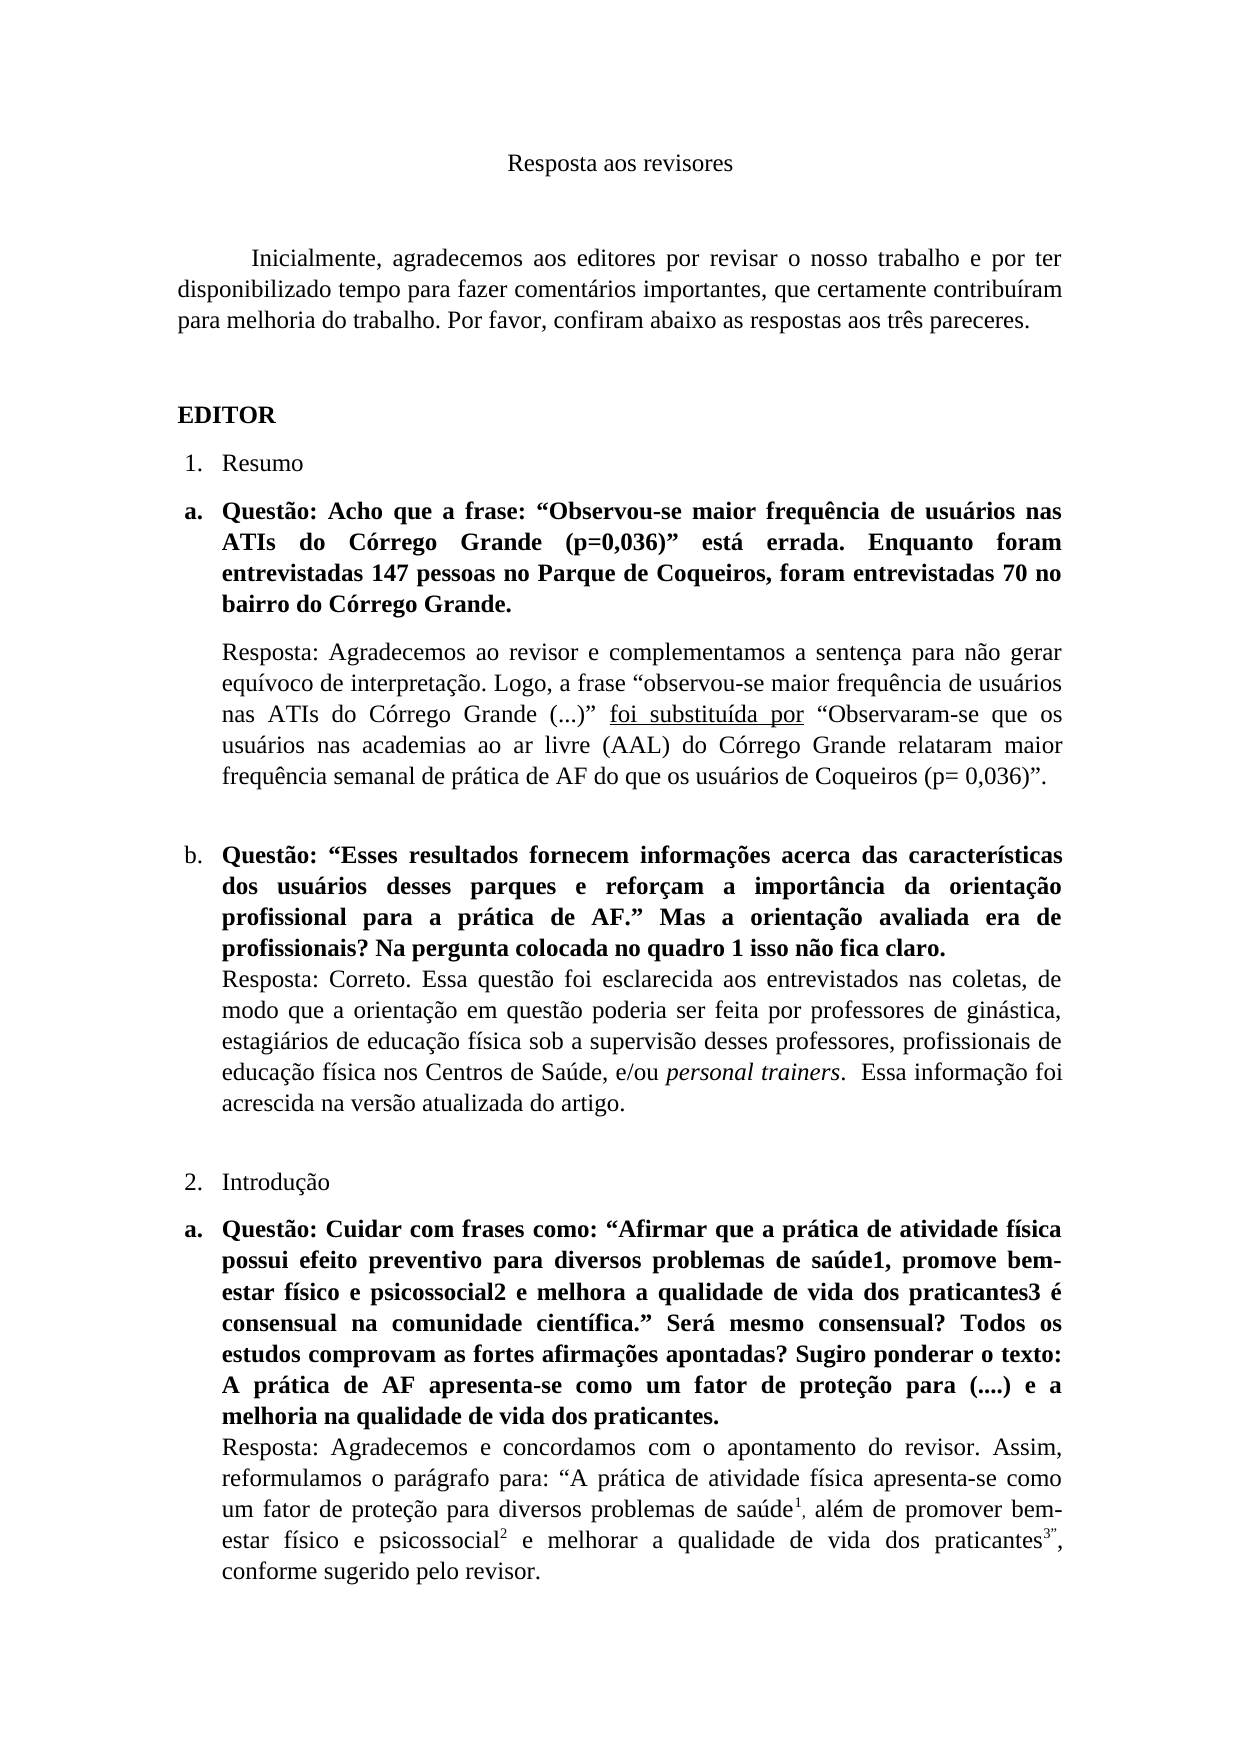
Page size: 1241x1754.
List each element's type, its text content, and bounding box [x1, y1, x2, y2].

subtitle Introdução [184, 1167, 1063, 1196]
text Resposta: Agradecemos ao revisor e complementamos a sentença para não gerar equívoco de interpretação. Logo, a frase “observou-se maior frequência de usuários nas ATIs do Córrego Grande (...)” foi substituída por “Observaram-se que os usuários nas academias ao ar livre (AAL) do Córrego Grande relataram maior frequência semanal de prática de AF do que os usuários de Coqueiros (p= 0,036)”. [222, 637, 1063, 790]
subtitle Resumo [184, 448, 1063, 477]
list Questão: Acho que a frase: “Observou-se maior frequência de usuários nas ATIs do Córrego Grande (p=0,036)” está errada. Enquanto foram entrevistadas 147 pessoas no Parque de Coqueiros, foram entrevistadas 70 no bairro do Córrego Grande. [184, 496, 1063, 618]
list Resposta: Agradecemos e concordamos com o apontamento do revisor. Assim, reformulamos o parágrafo para: “A prática de atividade física apresenta-se como um fator de proteção para diversos problemas de saúde1, além de promover bem-estar físico e psicossocial2 e melhorar a qualidade de vida dos praticantes3”, conforme sugerido pelo revisor. [222, 1432, 1063, 1585]
list Questão: “Esses resultados fornecem informações acerca das características dos usuários desses parques e reforçam a importância da orientação profissional para a prática de AF.” Mas a orientação avaliada era de profissionais? Na pergunta colocada no quadro 1 isso não fica claro. [184, 840, 1063, 962]
text Resposta aos revisores [177, 148, 1063, 176]
list Resposta: Correto. Essa questão foi esclarecida aos entrevistados nas coletas, de modo que a orientação em questão poderia ser feita por professores de ginástica, estagiários de educação física sob a supervisão desses professores, profissionais de educação física nos Centros de Saúde, e/ou personal trainers. Essa informação foi acrescida na versão atualizada do artigo. [222, 964, 1063, 1117]
subtitle EDITOR [177, 401, 1063, 429]
list Questão: Cuidar com frases como: “Afirmar que a prática de atividade física possui efeito preventivo para diversos problemas de saúde1, promove bem-estar físico e psicossocial2 e melhora a qualidade de vida dos praticantes3 é consensual na comunidade científica.” Será mesmo consensual? Todos os estudos comprovam as fortes afirmações apontadas? Sugiro ponderar o texto: A prática de AF apresenta-se como um fator de proteção para (....) e a melhoria na qualidade de vida dos praticantes. [184, 1214, 1063, 1429]
text Inicialmente, agradecemos aos editores por revisar o nosso trabalho e por ter disponibilizado tempo para fazer comentários importantes, que certamente contribuíram para melhoria do trabalho. Por favor, confiram abaixo as respostas aos três pareceres. [177, 243, 1063, 334]
